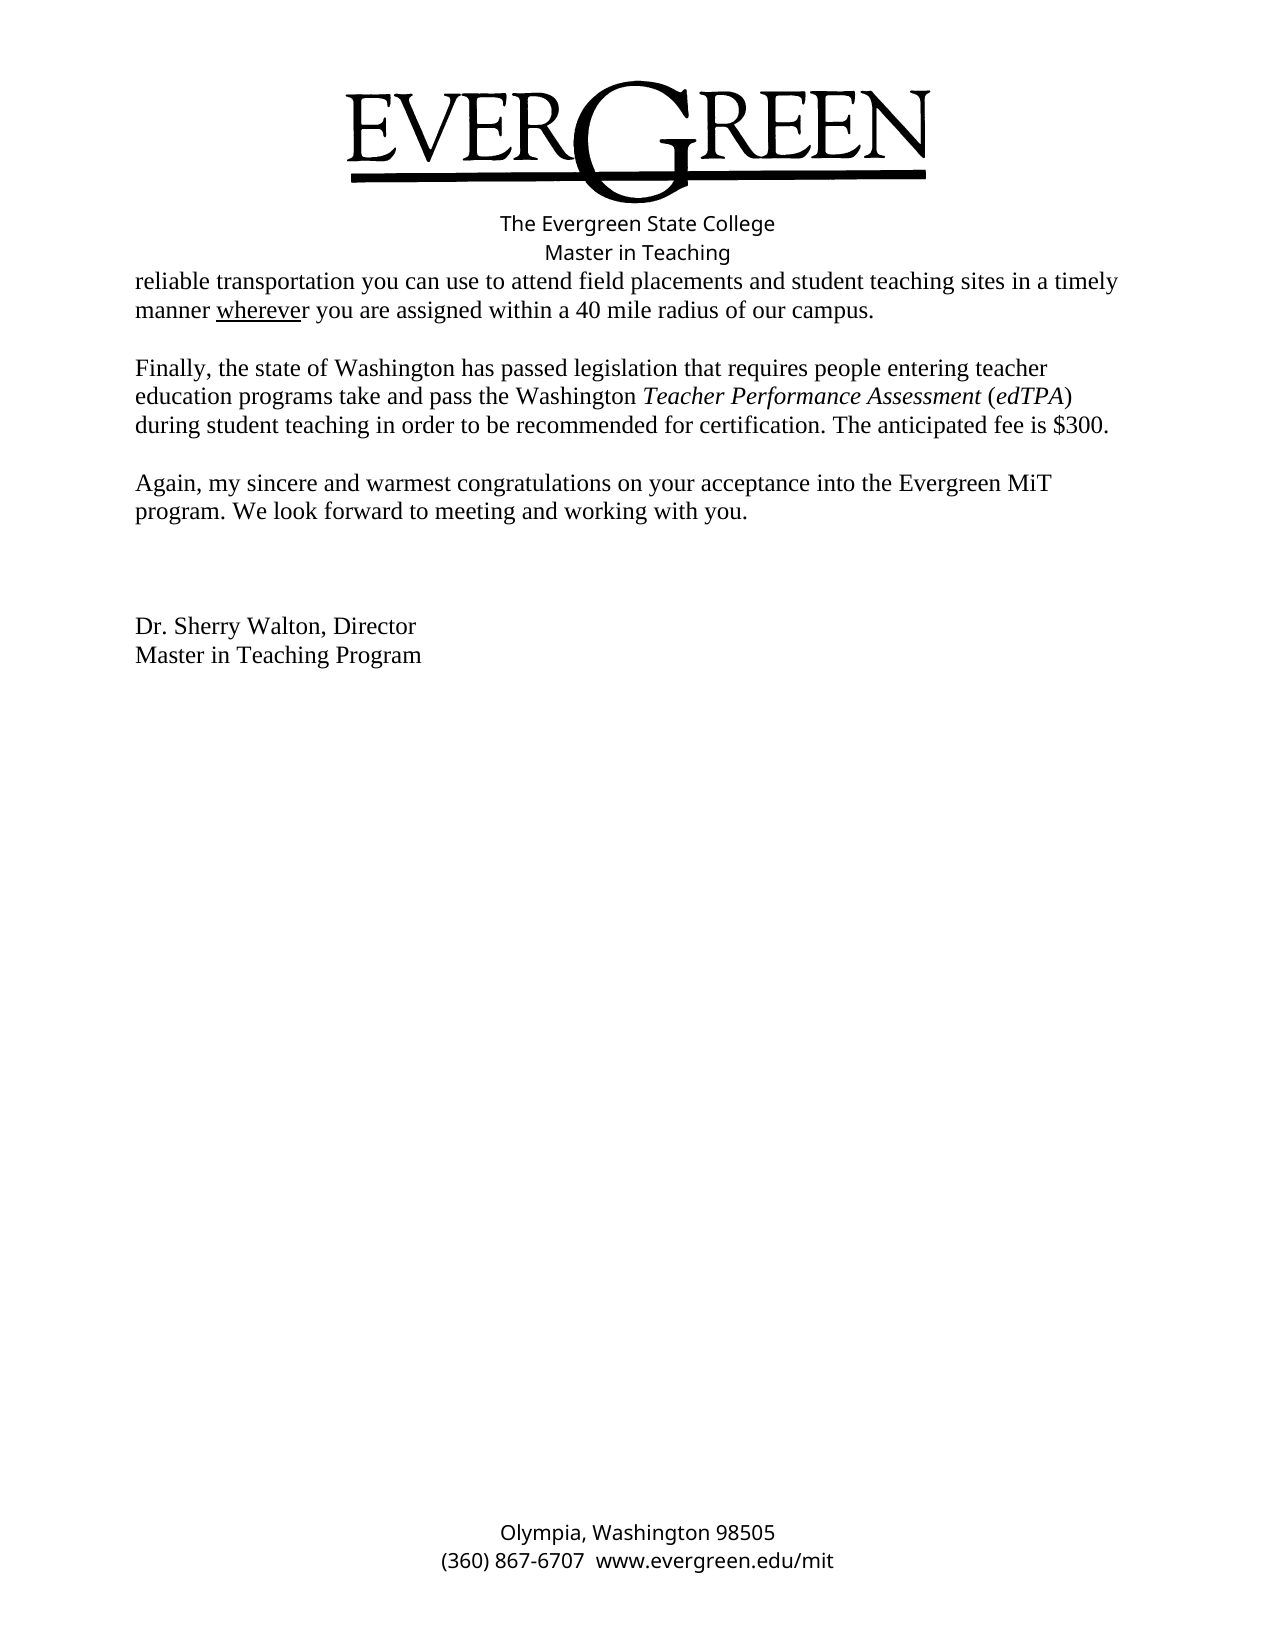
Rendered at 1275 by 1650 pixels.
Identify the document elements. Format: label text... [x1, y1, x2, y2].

text Master in Teaching Program [135, 640, 1140, 669]
text Dr. Sherry Walton, Director [135, 611, 1140, 640]
picture [337, 74, 938, 210]
text Finally, the state of Washington has passed legislation that requires people entering teacher education programs take and pass the Washington Teacher Performance Assessment (edTPA) during student teaching in order to be recommended for certification. The anticipated fee is $300. [135, 353, 1140, 439]
text Again, my sincere and warmest congratulations on your acceptance into the Evergreen MiT program. We look forward to meeting and working with you. [135, 468, 1140, 525]
